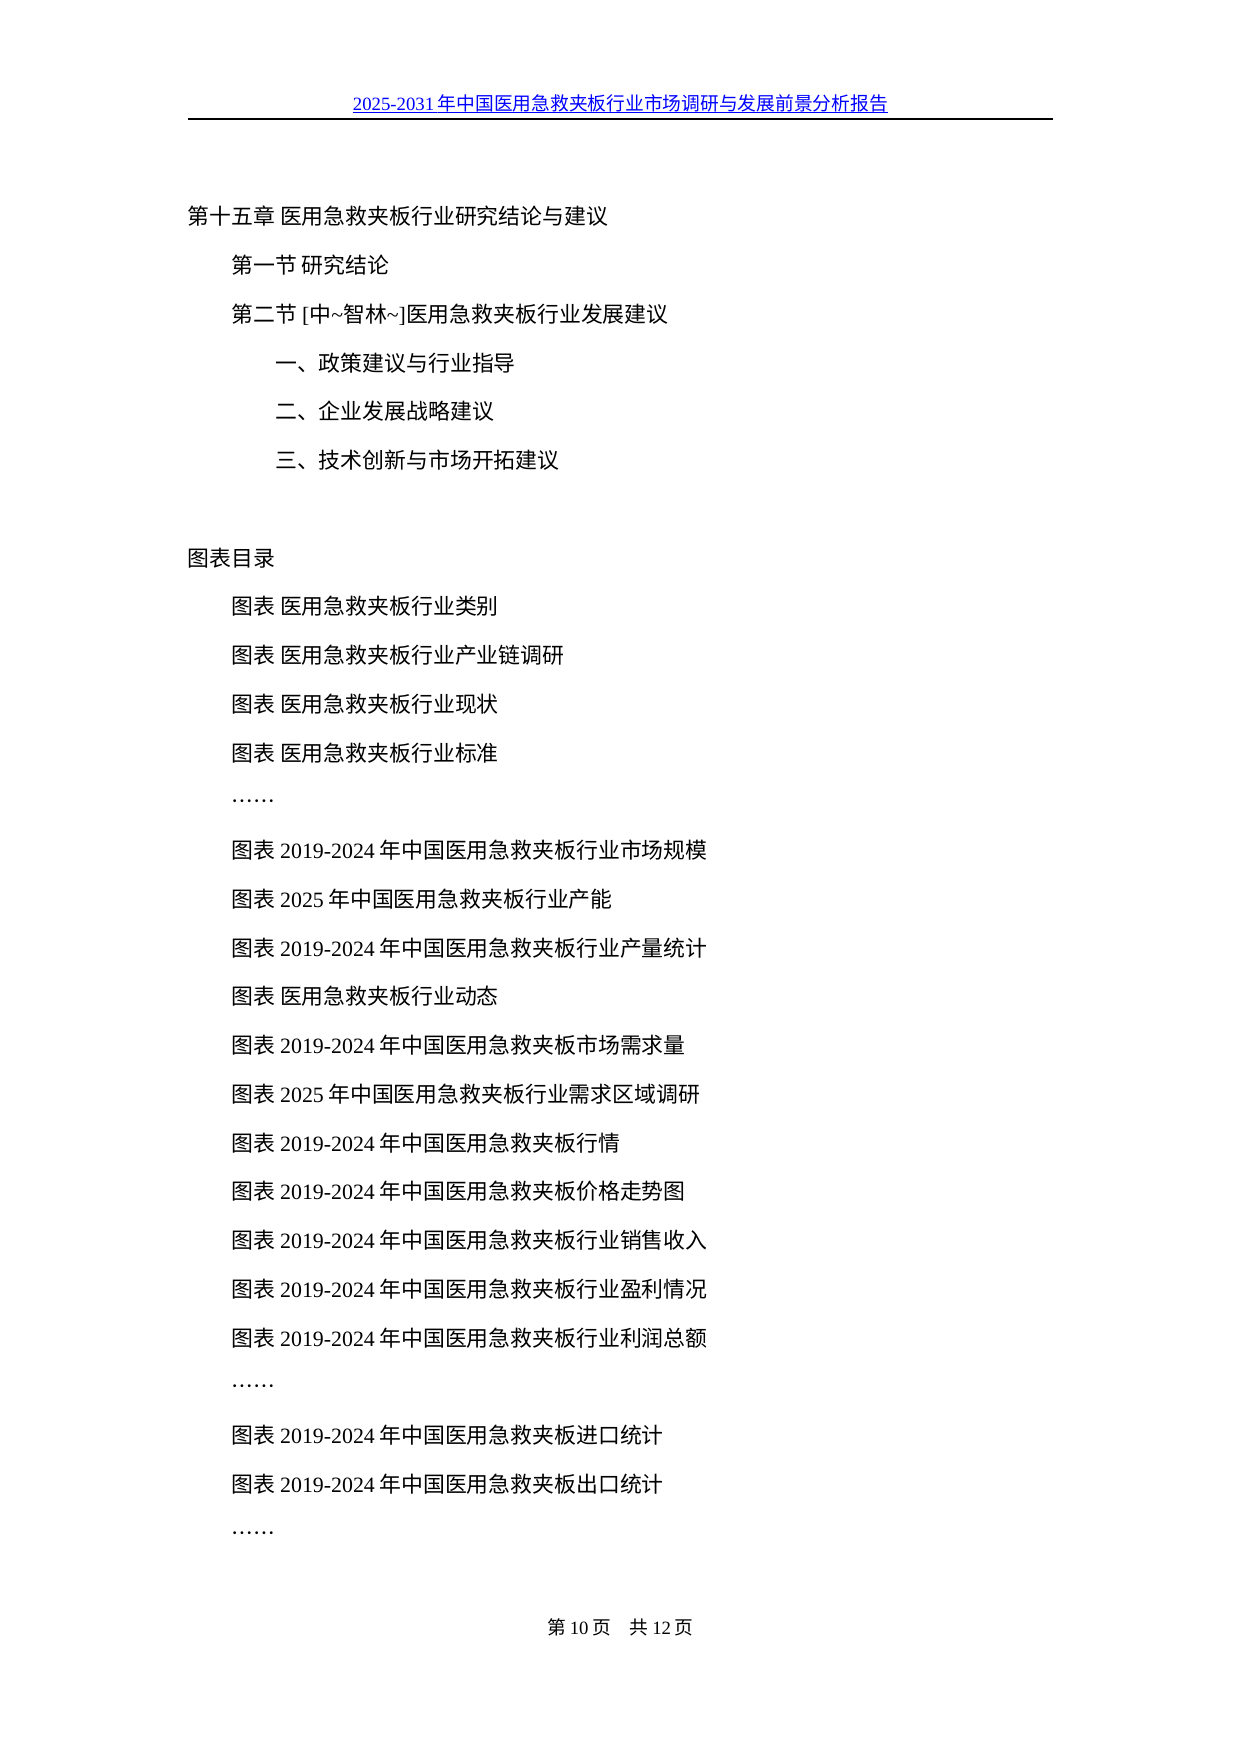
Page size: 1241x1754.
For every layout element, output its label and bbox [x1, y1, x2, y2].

text [187, 150, 1053, 1548]
